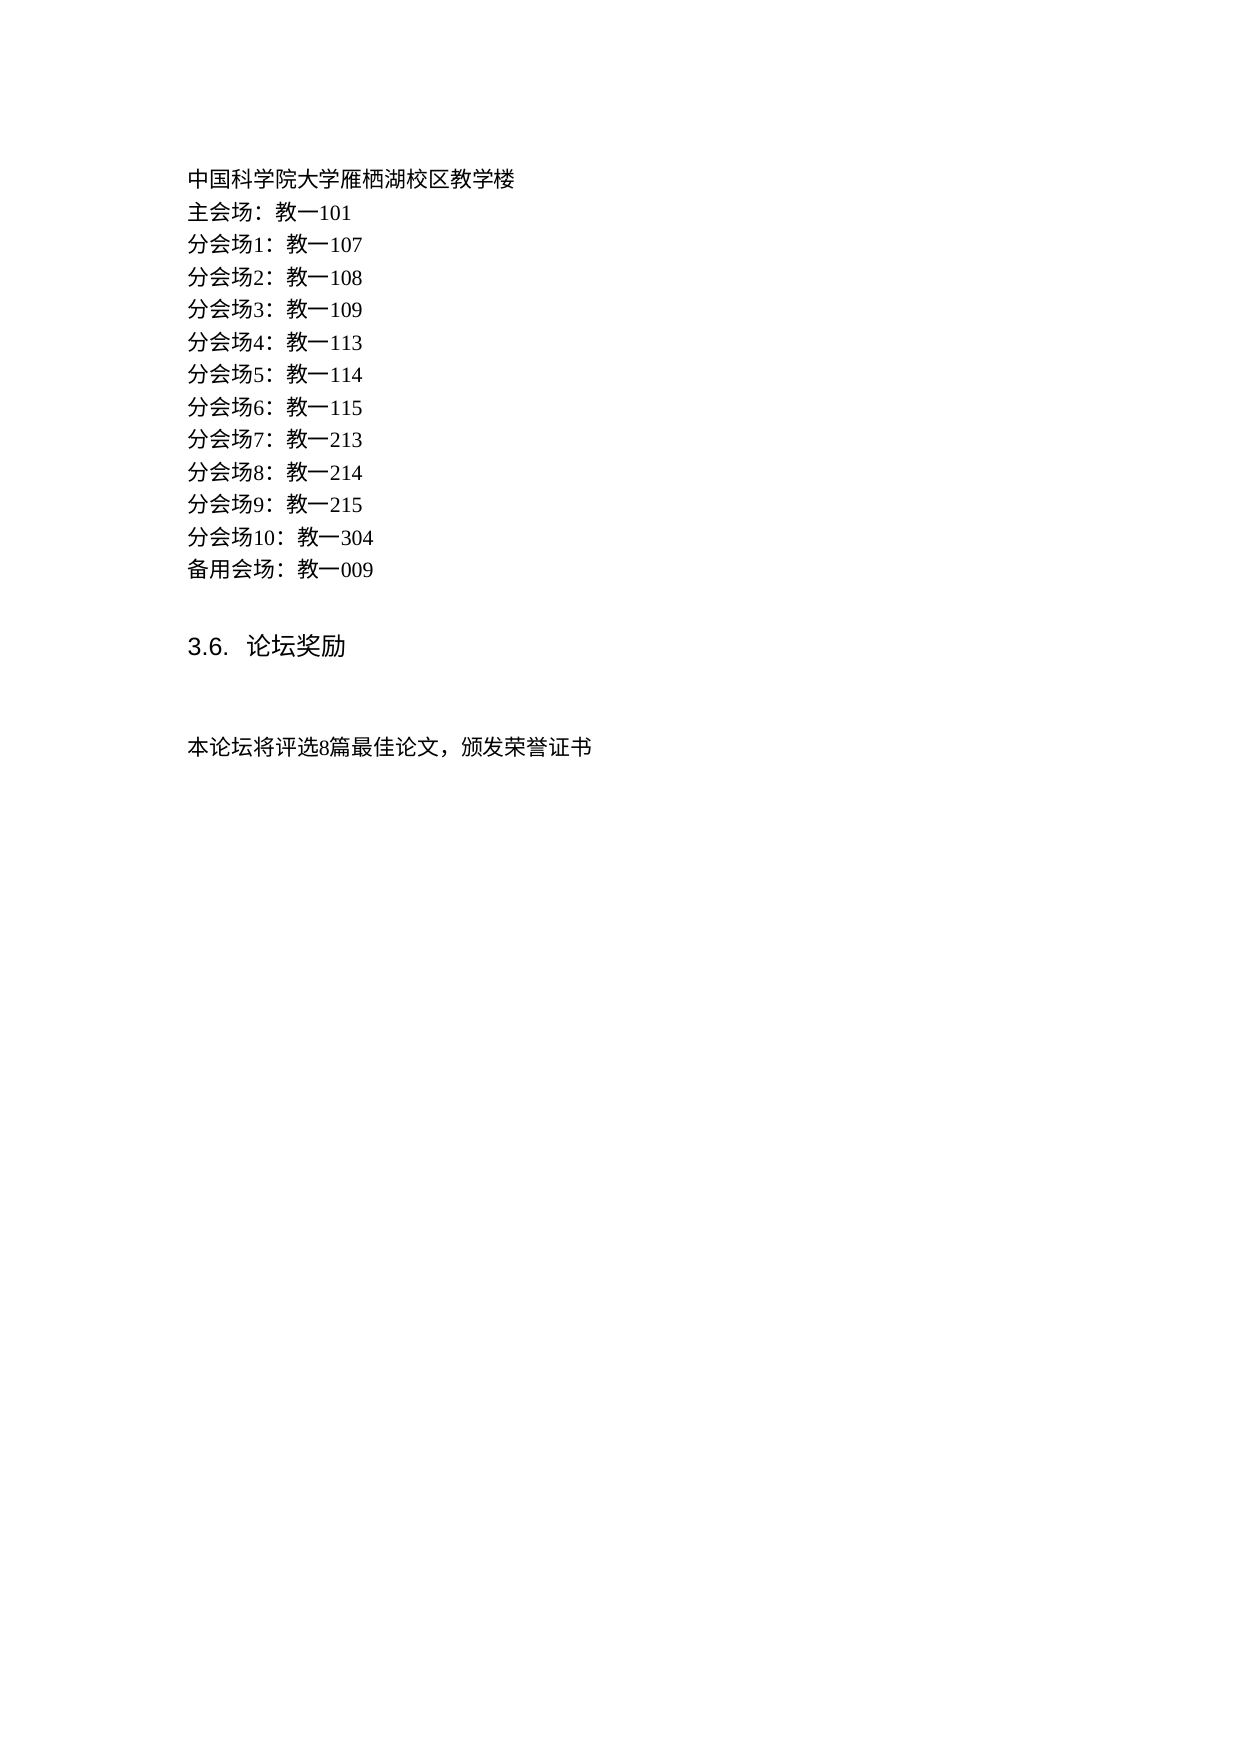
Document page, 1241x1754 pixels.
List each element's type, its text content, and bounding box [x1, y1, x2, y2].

text 分会场：教一 [187, 324, 1053, 357]
text 分会场：教一 [187, 487, 1053, 519]
text 备用会场：教一 [187, 552, 1053, 584]
text 分会场：教一 [187, 357, 1053, 389]
text 分会场：教一 [187, 292, 1053, 324]
text 分会场：教一 [187, 519, 1053, 552]
text 本论坛将评选篇最佳论文，颁发荣誉证书 [187, 730, 1053, 762]
text 分会场：教一 [187, 389, 1053, 422]
text 分会场：教一 [187, 227, 1053, 259]
text 分会场：教一 [187, 454, 1053, 487]
text 分会场：教一 [187, 259, 1053, 292]
text 中国科学院大学雁栖湖校区教学楼 [187, 162, 1053, 194]
text 主会场：教一 [187, 194, 1053, 227]
text 分会场：教一 [187, 422, 1053, 454]
list 论坛奖励 [187, 612, 1053, 677]
